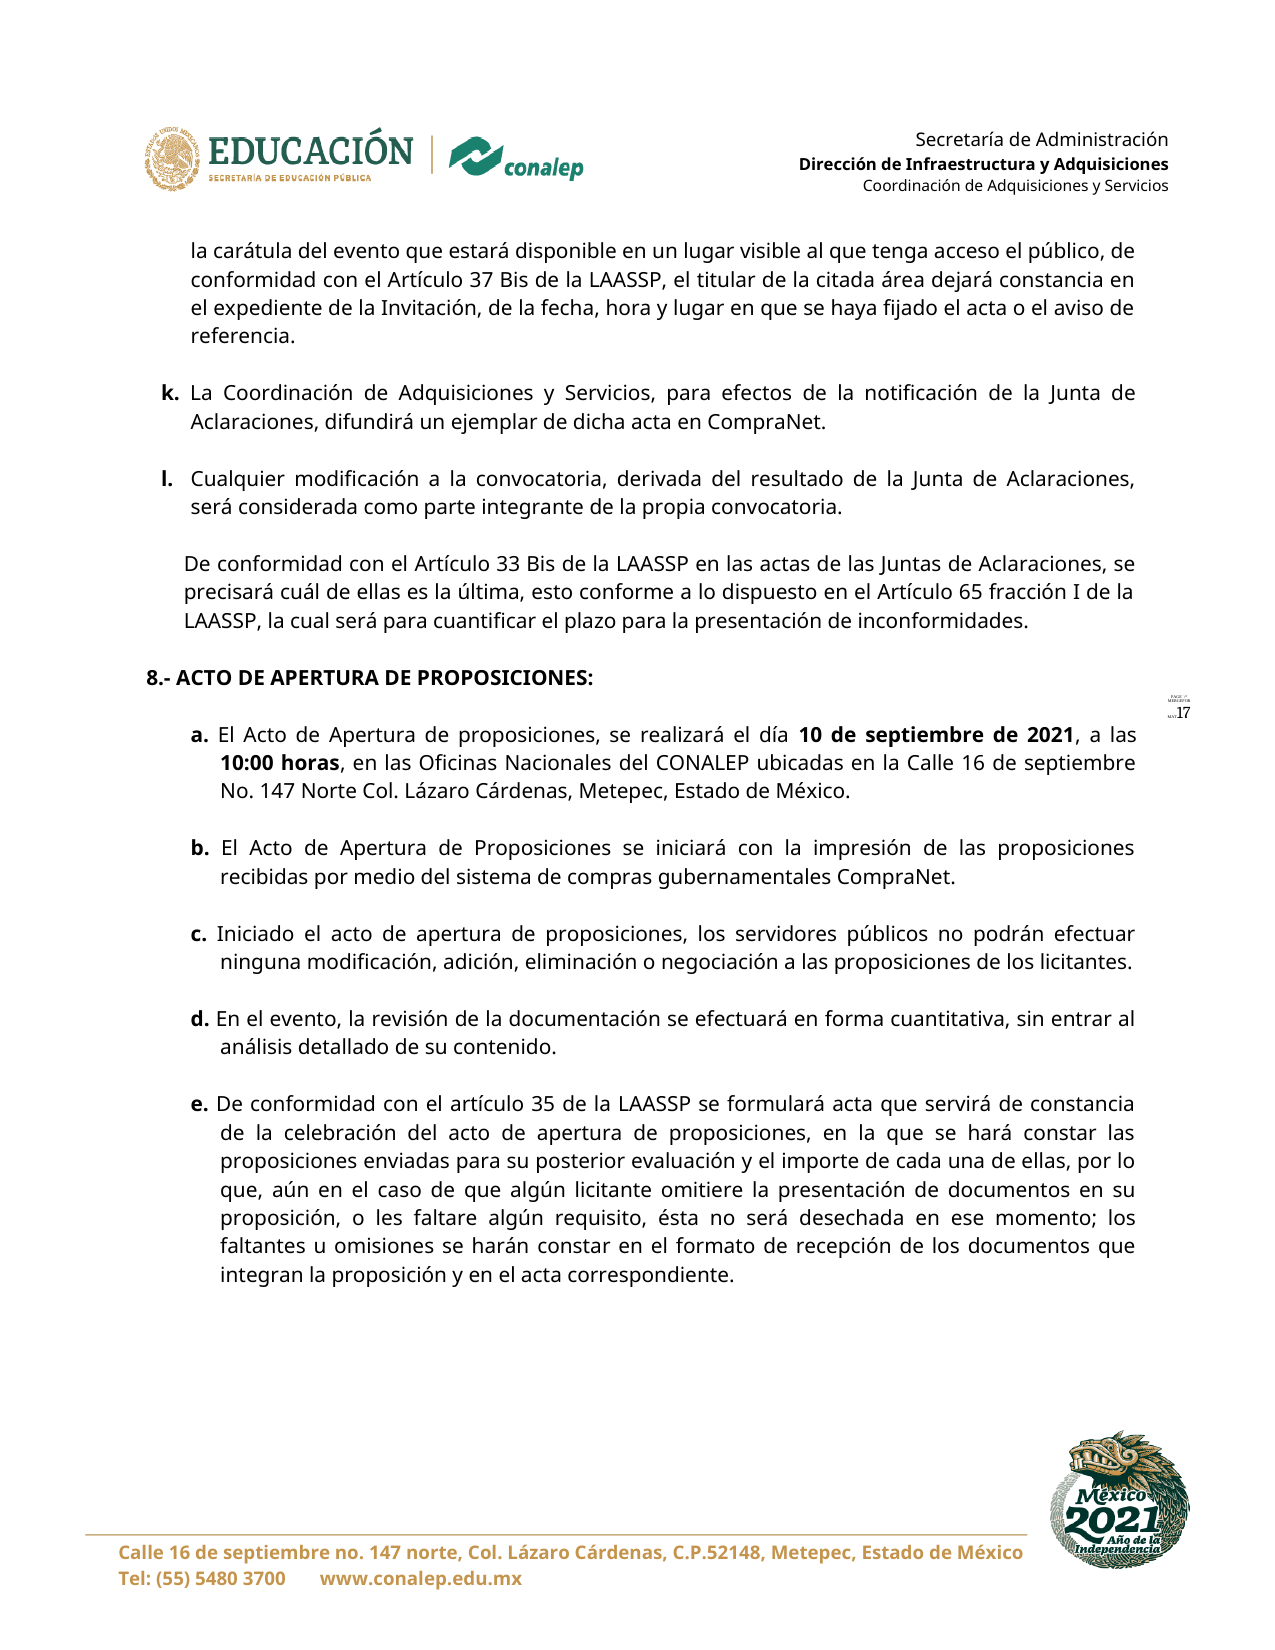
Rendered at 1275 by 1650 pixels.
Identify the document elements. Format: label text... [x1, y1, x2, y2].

text e. De conformidad con el artículo 35 de la LAASSP se formulará acta que servirá de constancia de la celebración del acto de apertura de proposiciones, en la que se hará constar las proposiciones enviadas para su posterior evaluación y el importe de cada una de ellas, por lo que, aún en el caso de que algún licitante omitiere la presentación de documentos en su proposición, o les faltare algún requisito, ésta no será desechada en ese momento; los faltantes u omisiones se harán constar en el formato de recepción de los documentos que integran la proposición y en el acta correspondiente. [190, 1089, 1137, 1288]
picture [19, 1413, 1256, 1597]
text d. En el evento, la revisión de la documentación se efectuará en forma cuantitativa, sin entrar al análisis detallado de su contenido. [190, 1004, 1137, 1061]
text l. Cualquier modificación a la convocatoria, derivada del resultado de la Junta de Aclaraciones, será considerada como parte integrante de la propia convocatoria. [161, 464, 1137, 521]
picture [109, 111, 613, 209]
text 8.- ACTO DE APERTURA DE PROPOSICIONES: [146, 663, 1137, 691]
text a. El Acto de Apertura de proposiciones, se realizará el día 10 de septiembre de 2021, a las 10:00 horas, en las Oficinas Nacionales del CONALEP ubicadas en la Calle 16 de septiembre No. 147 Norte Col. Lázaro Cárdenas, Metepec, Estado de México. [190, 720, 1137, 805]
text De conformidad con el Artículo 33 Bis de la LAASSP en las actas de las Juntas de Aclaraciones, se precisará cuál de ellas es la última, esto conforme a lo dispuesto en el Artículo 65 fracción I de la LAASSP, la cual será para cuantificar el plazo para la presentación de inconformidades. [183, 549, 1137, 634]
text c. Iniciado el acto de apertura de proposiciones, los servidores públicos no podrán efectuar ninguna modificación, adición, eliminación o negociación a las proposiciones de los licitantes. [190, 919, 1137, 976]
text k. La Coordinación de Adquisiciones y Servicios, para efectos de la notificación de la Junta de Aclaraciones, difundirá un ejemplar de dicha acta en CompraNet. [161, 378, 1137, 435]
text b. El Acto de Apertura de Proposiciones se iniciará con la impresión de las proposiciones recibidas por medio del sistema de compras gubernamentales CompraNet. [190, 833, 1137, 890]
